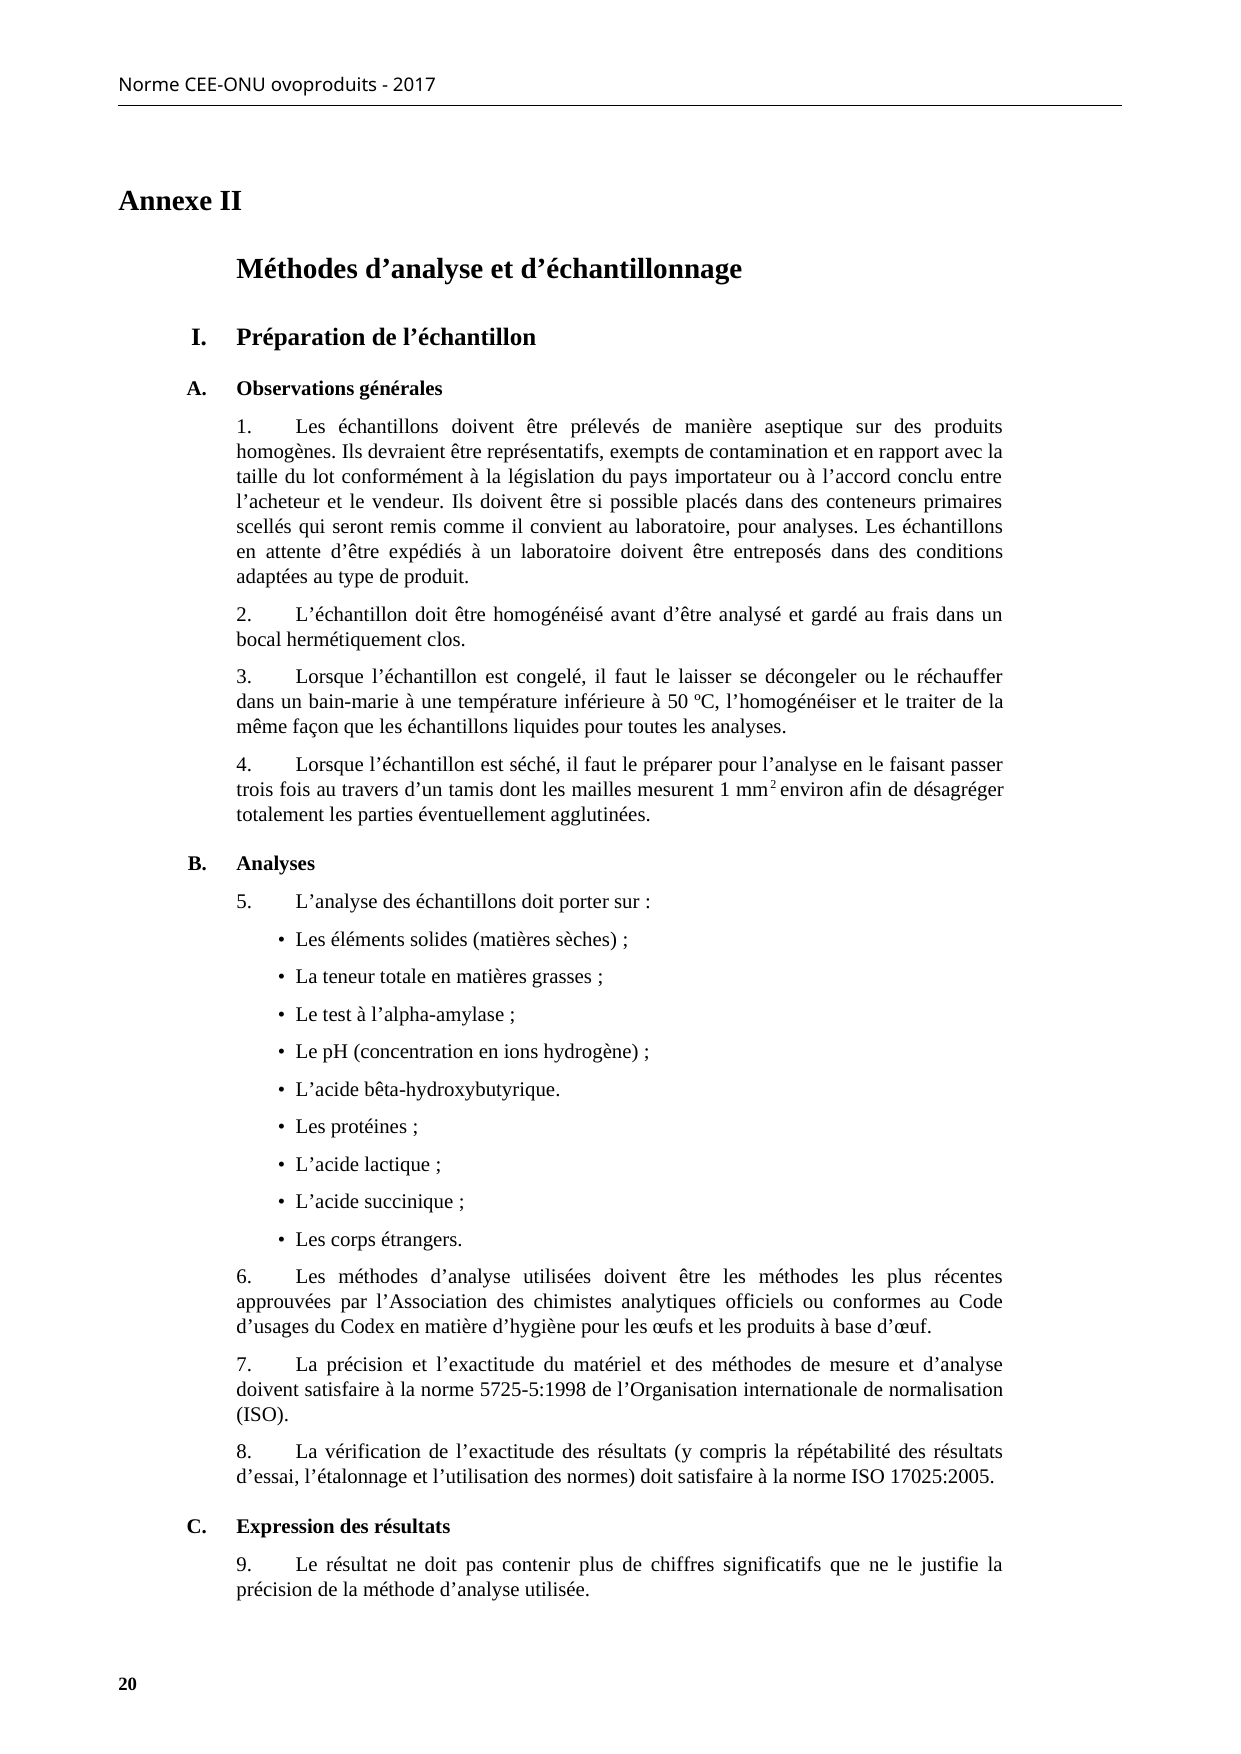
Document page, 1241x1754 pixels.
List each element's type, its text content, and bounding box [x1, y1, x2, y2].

text 4. Lorsque l’échantillon est séché, il faut le préparer pour l’analyse en le faisant passer trois fois au travers d’un tamis dont les mailles mesurent 1 mm2 environ afin de désagréger totalement les parties éventuellement agglutinées. [236, 751, 1004, 826]
text Le test à l’alpha-amylase ; [278, 1001, 1122, 1026]
text Annexe II [118, 185, 1004, 216]
text 1. Les échantillons doivent être prélevés de manière aseptique sur des produits homogènes. Ils devraient être représentatifs, exempts de contamination et en rapport avec la taille du lot conformément à la législation du pays importateur ou à l’accord conclu entre l’acheteur et le vendeur. Ils doivent être si possible placés dans des conteneurs primaires scellés qui seront remis comme il convient au laboratoire, pour analyses. Les échantillons en attente d’être expédiés à un laboratoire doivent être entreposés dans des conditions adaptées au type de produit. [236, 413, 1004, 588]
text 2. L’échantillon doit être homogénéisé avant d’être analysé et gardé au frais dans un bocal hermétiquement clos. [236, 601, 1004, 651]
text C. Expression des résultats [118, 1513, 1004, 1538]
text L’acide bêta-hydroxybutyrique. [278, 1076, 1122, 1101]
text Les corps étrangers. [278, 1226, 1122, 1251]
text Méthodes d’analyse et d’échantillonnage [118, 254, 1004, 285]
text Les protéines ; [278, 1113, 1122, 1138]
text B. Analyses [118, 851, 1004, 876]
text I. Préparation de l’échantillon [118, 323, 1004, 351]
text 8. La vérification de l’exactitude des résultats (y compris la répétabilité des résultats d’essai, l’étalonnage et l’utilisation des normes) doit satisfaire à la norme ISO 17025:2005. [236, 1438, 1004, 1488]
text 5. L’analyse des échantillons doit porter sur : [236, 888, 1004, 913]
text Le pH (concentration en ions hydrogène) ; [278, 1038, 1122, 1063]
text 9. Le résultat ne doit pas contenir plus de chiffres significatifs que ne le justifie la précision de la méthode d’analyse utilisée. [236, 1551, 1004, 1601]
text L’acide lactique ; [278, 1151, 1122, 1176]
text A. Observations générales [118, 376, 1004, 401]
text 7. La précision et l’exactitude du matériel et des méthodes de mesure et d’analyse doivent satisfaire à la norme 5725-5:1998 de l’Organisation internationale de normalisation (ISO). [236, 1351, 1004, 1426]
text L’acide succinique ; [278, 1188, 1122, 1213]
text 6. Les méthodes d’analyse utilisées doivent être les méthodes les plus récentes approuvées par l’Association des chimistes analytiques officiels ou conformes au Code d’usages du Codex en matière d’hygiène pour les œufs et les produits à base d’œuf. [236, 1263, 1004, 1338]
text La teneur totale en matières grasses ; [278, 963, 1122, 988]
text 3. Lorsque l’échantillon est congelé, il faut le laisser se décongeler ou le réchauffer dans un bain-marie à une température inférieure à 50 ºC, l’homogénéiser et le traiter de la même façon que les échantillons liquides pour toutes les analyses. [236, 663, 1004, 738]
text Les éléments solides (matières sèches) ; [278, 926, 1122, 951]
